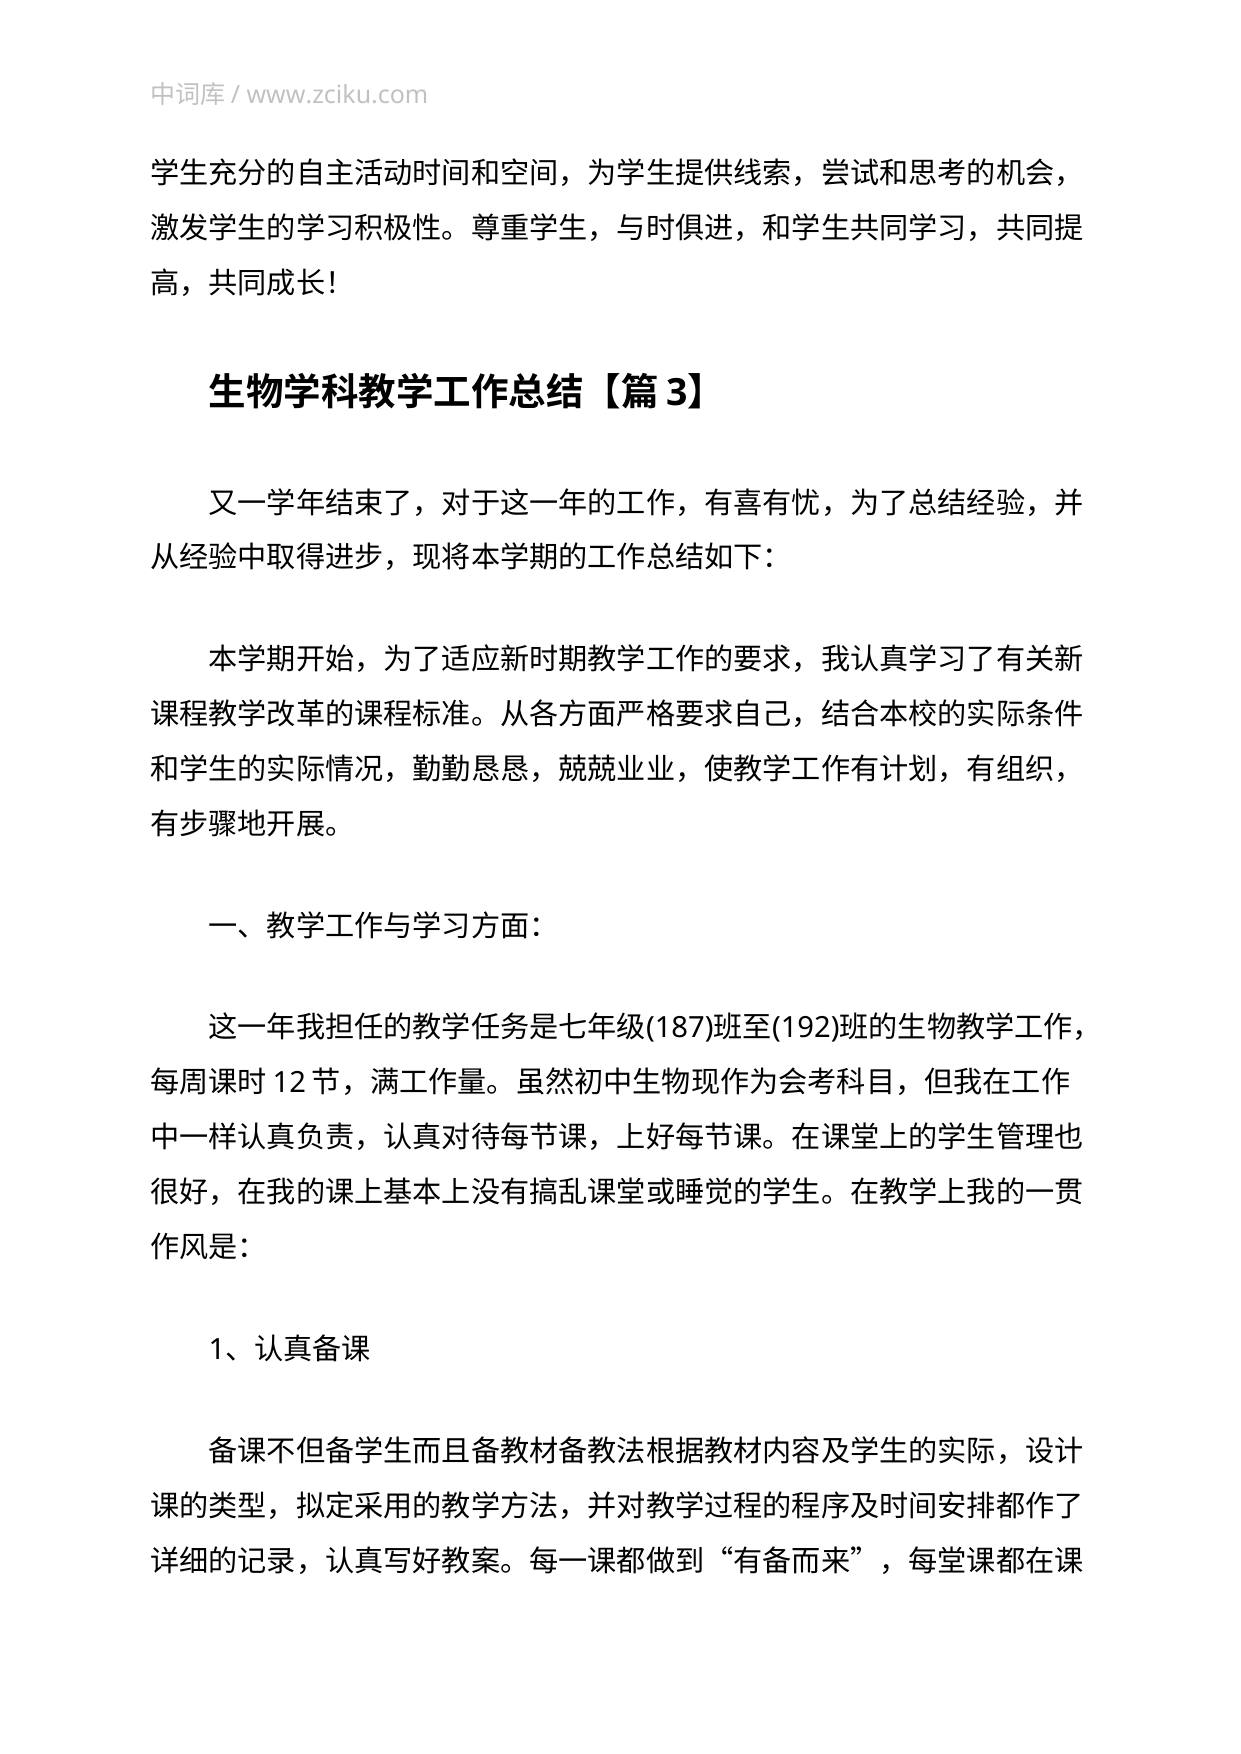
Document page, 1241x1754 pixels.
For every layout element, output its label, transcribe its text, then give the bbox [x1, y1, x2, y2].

text 1、认真备课 [150, 1326, 1090, 1368]
text 这一年我担任的教学任务是七年级(187)班至(192)班的生物教学工作，每周课时12节，满工作量。虽然初中生物现作为会考科目，但我在工作中一样认真负责，认真对待每节课，上好每节课。在课堂上的学生管理也很好，在我的课上基本上没有搞乱课堂或睡觉的学生。在教学上我的一贯作风是： [150, 1004, 1090, 1266]
text 一、教学工作与学习方面： [150, 902, 1090, 944]
text 本学期开始，为了适应新时期教学工作的要求，我认真学习了有关新课程教学改革的课程标准。从各方面严格要求自己，结合本校的实际条件和学生的实际情况，勤勤恳恳，兢兢业业，使教学工作有计划，有组织，有步骤地开展。 [150, 636, 1090, 843]
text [150, 1428, 1090, 1580]
text 生物学科教学工作总结【篇3】 [150, 362, 1090, 416]
text 又一学年结束了，对于这一年的工作，有喜有忧，为了总结经验，并从经验中取得进步，现将本学期的工作总结如下： [150, 479, 1090, 576]
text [150, 150, 1090, 302]
